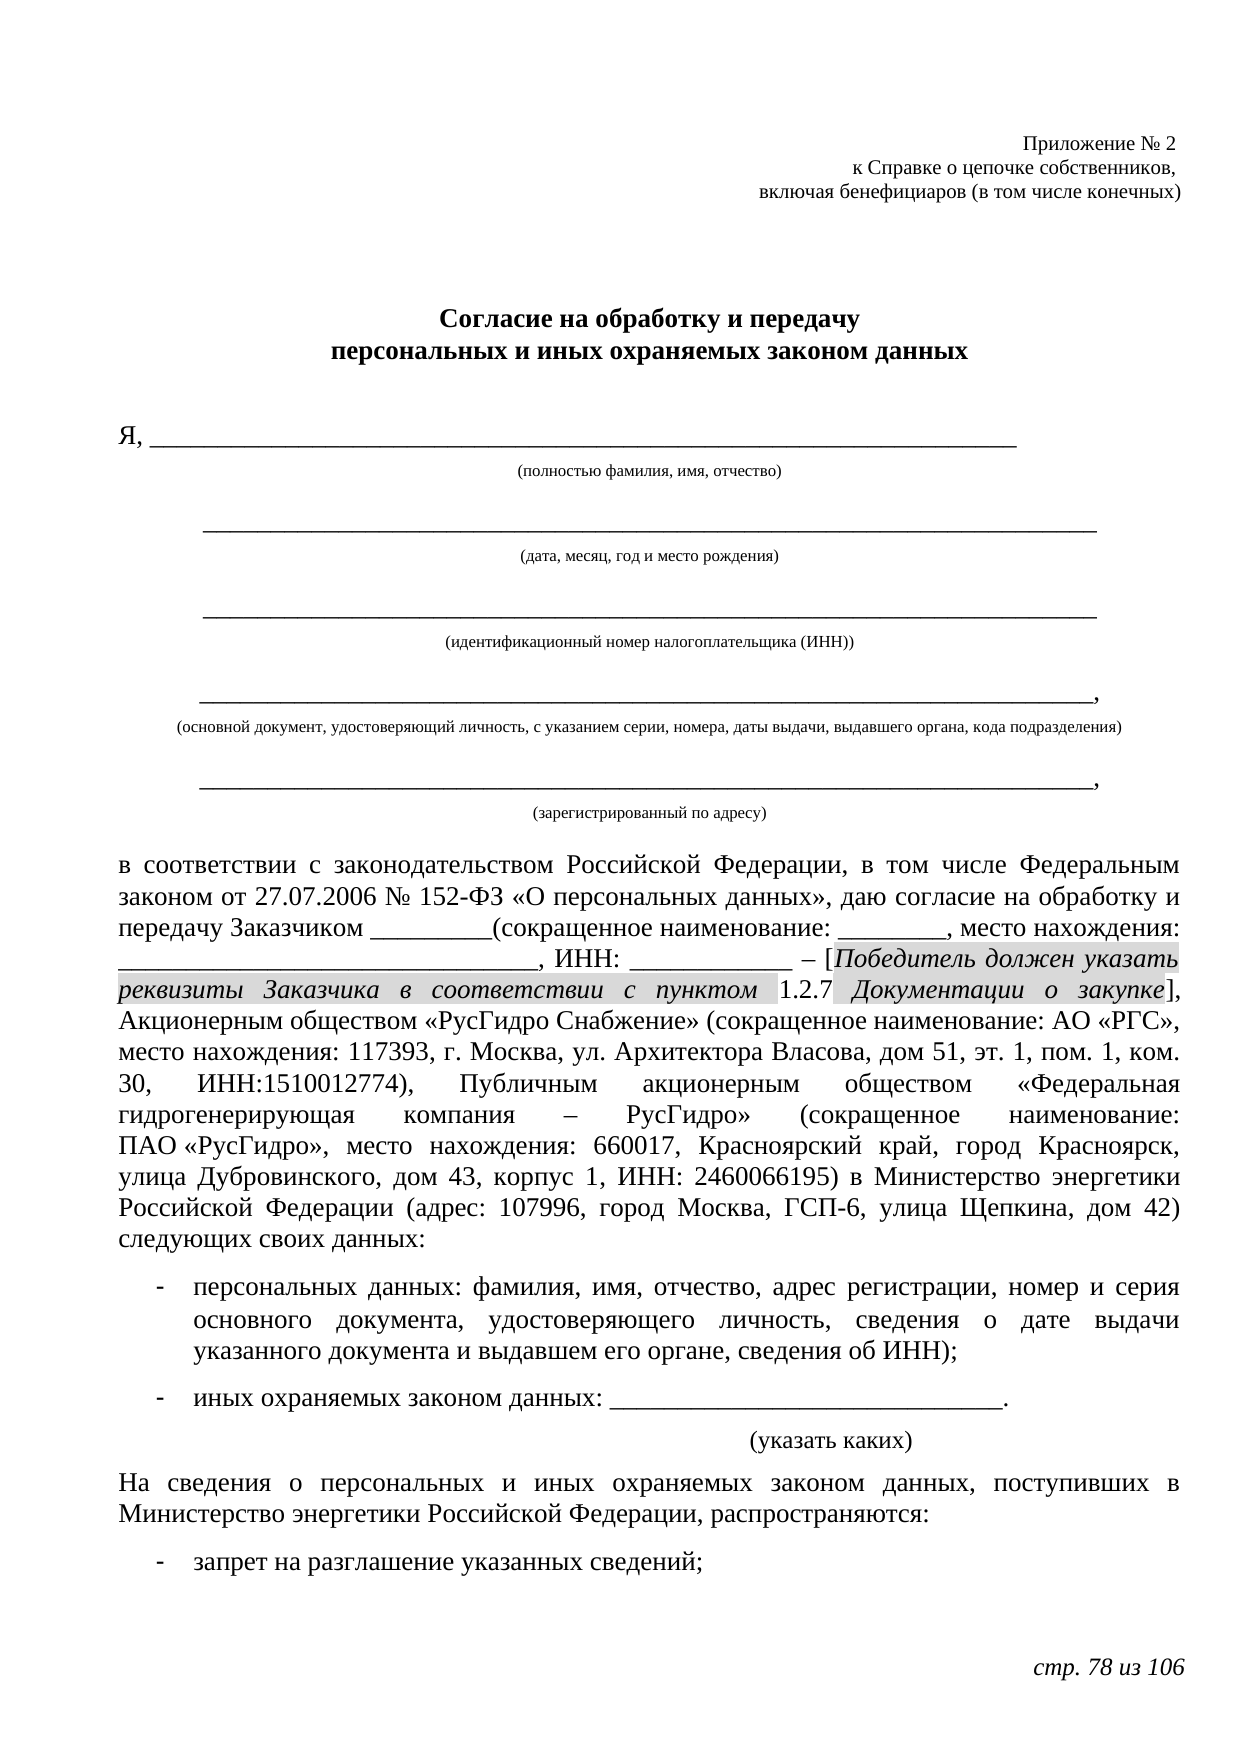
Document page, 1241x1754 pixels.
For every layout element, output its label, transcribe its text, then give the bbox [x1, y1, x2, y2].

list персональных данных: фамилия, имя, отчество, адрес регистрации, номер и серия основного документа, удостоверяющего личность, сведения о дате выдачи указанного документа и выдавшем его органе, сведения об ИНН); [156, 1266, 1181, 1365]
text __________________________________________________________________, [118, 676, 1181, 707]
text На сведения о персональных и иных охраняемых законом данных, поступивших в Министерство энергетики Российской Федерации, распространяются: [118, 1466, 1181, 1528]
text (основной документ, удостоверяющий личность, с указанием серии, номера, даты выдачи, выдавшего органа, кода подразделения) [118, 717, 1181, 751]
text (указать каких) [118, 1425, 1181, 1454]
text (идентификационный номер налогоплательщика (ИНН)) [118, 632, 1181, 665]
text __________________________________________________________________, [118, 761, 1181, 792]
text __________________________________________________________________ [118, 504, 1181, 536]
list запрет на разглашение указанных сведений; [156, 1541, 1181, 1578]
text __________________________________________________________________ [118, 590, 1181, 621]
text в соответствии с законодательством Российской Федерации, в том числе Федеральным законом от 27.07.2006 № 152-ФЗ «О персональных данных», даю согласие на обработку и передачу Заказчиком _________(сокращенное наименование: ________, место нахождения: _______________________________, ИНН: ____________ – [Победитель должен указать реквизиты Заказчика в соответствии с пунктом 1.2.7 Документации о закупке], Акционерным обществом «РусГидро Снабжение» (сокращенное наименование: АО «РГС», место нахождения: 117393, г. Москва, ул. Архитектора Власова, дом 51, эт. 1, пом. 1, ком. 30, ИНН:1510012774), Публичным акционерным обществом «Федеральная гидрогенерирующая компания – РусГидро» (сокращенное наименование: ПАО «РусГидро», место нахождения: 660017, Красноярский край, город Красноярск, улица Дубровинского, дом 43, корпус 1, ИНН: 2460066195) в Министерство энергетики Российской Федерации (адрес: 107996, город Москва, ГСП-6, улица Щепкина, дом 42) следующих своих данных: [118, 849, 1181, 1253]
text (дата, месяц, год и место рождения) [118, 546, 1181, 579]
text (зарегистрированный по адресу) [118, 803, 1181, 836]
text Приложение № 2 к Справке о цепочке собственников, включая бенефициаров (в том числе конечных) [118, 131, 1181, 203]
text Я, ________________________________________________________________ [118, 419, 1181, 450]
text Согласие на обработку и передачу персональных и иных охраняемых законом данных [118, 303, 1181, 365]
list иных охраняемых законом данных: _____________________________. [156, 1378, 1181, 1414]
text (полностью фамилия, имя, отчество) [118, 461, 1181, 494]
